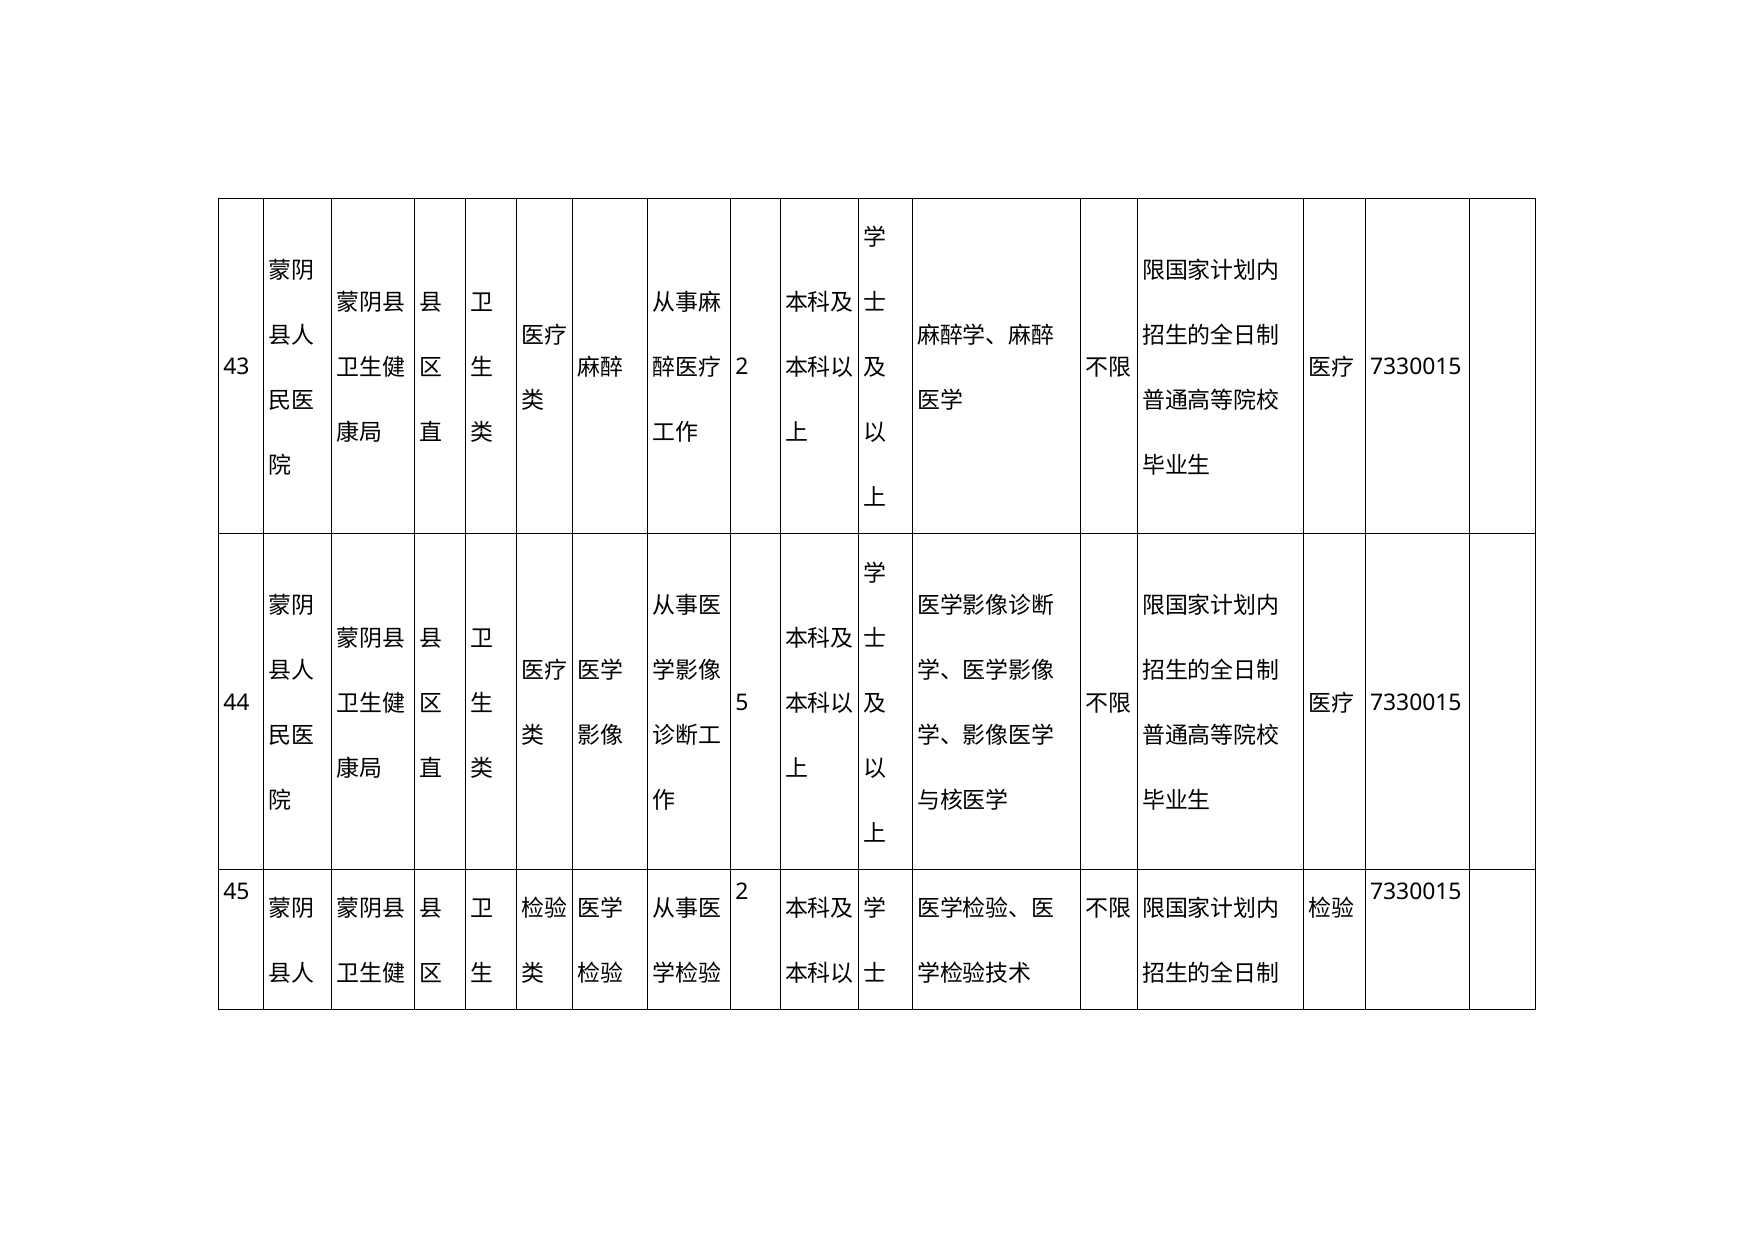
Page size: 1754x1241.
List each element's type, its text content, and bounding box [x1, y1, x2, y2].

table_cell 医疗类 [517, 199, 572, 533]
table_cell 麻醉 [573, 199, 647, 533]
table_cell 蒙阴县卫生健康局 [332, 534, 414, 868]
table_cell 蒙阴县人民医院 [264, 870, 331, 1009]
table_cell 学士及以上 [859, 199, 912, 533]
table_cell 43 [219, 199, 263, 533]
table_cell 县区直 [415, 199, 465, 533]
table_cell [1470, 870, 1535, 1009]
table_cell 本科及本科以上 [781, 199, 858, 533]
table_cell 7330015 [1366, 199, 1469, 533]
table_cell 44 [219, 534, 263, 868]
table_cell 2 [731, 870, 780, 1009]
table_cell 医学检验、医学检验技术 [913, 870, 1080, 1009]
table_cell 医学检验（C） [573, 870, 647, 1009]
table_cell 限国家计划内招生的全日制普通高等院校毕业生 [1138, 534, 1303, 868]
table_cell 医疗 [1304, 199, 1365, 533]
table_cell 检验类 [517, 870, 572, 1009]
table_cell 从事医学影像诊断工作 [648, 534, 730, 868]
table_cell 不限 [1081, 534, 1137, 868]
table_cell 蒙阴县人民医院 [264, 199, 331, 533]
table_cell 麻醉学、麻醉医学 [913, 199, 1080, 533]
table_cell 7330015 [1366, 870, 1469, 1009]
table_cell 不限 [1081, 199, 1137, 533]
table_cell 从事医学检验工作 [648, 870, 730, 1009]
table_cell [1138, 199, 1303, 533]
table_cell 医学影像诊断学、医学影像学、影像医学与核医学 [913, 534, 1080, 868]
table_cell [1470, 199, 1535, 533]
table_cell 从事麻醉医疗工作 [648, 199, 730, 533]
table_cell 7330015 [1366, 534, 1469, 868]
table_cell 县区直 [415, 870, 465, 1009]
table_cell 不限 [1081, 870, 1137, 1009]
table_cell 检验 [1304, 870, 1365, 1009]
table_cell [1470, 534, 1535, 868]
table_cell 医疗 [1304, 534, 1365, 868]
table_cell 学士及以上 [859, 534, 912, 868]
table_cell 医疗类 [517, 534, 572, 868]
table_cell 2 [731, 199, 780, 533]
table_cell 蒙阴县卫生健康局 [332, 870, 414, 1009]
table_cell 本科及本科以上 [781, 534, 858, 868]
table_cell 医学影像 [573, 534, 647, 868]
table_cell 蒙阴县卫生健康局 [332, 199, 414, 533]
table_cell 卫生类 [466, 870, 516, 1009]
table_cell 蒙阴县人民医院 [264, 534, 331, 868]
table_cell 卫生类 [466, 534, 516, 868]
table_cell 45 [219, 870, 263, 1009]
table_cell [1138, 870, 1303, 1009]
table_cell 5 [731, 534, 780, 868]
table_cell 卫生类 [466, 199, 516, 533]
table_cell 学士及以上 [859, 870, 912, 1009]
table_cell 本科及本科以上 [781, 870, 858, 1009]
table_cell 县区直 [415, 534, 465, 868]
